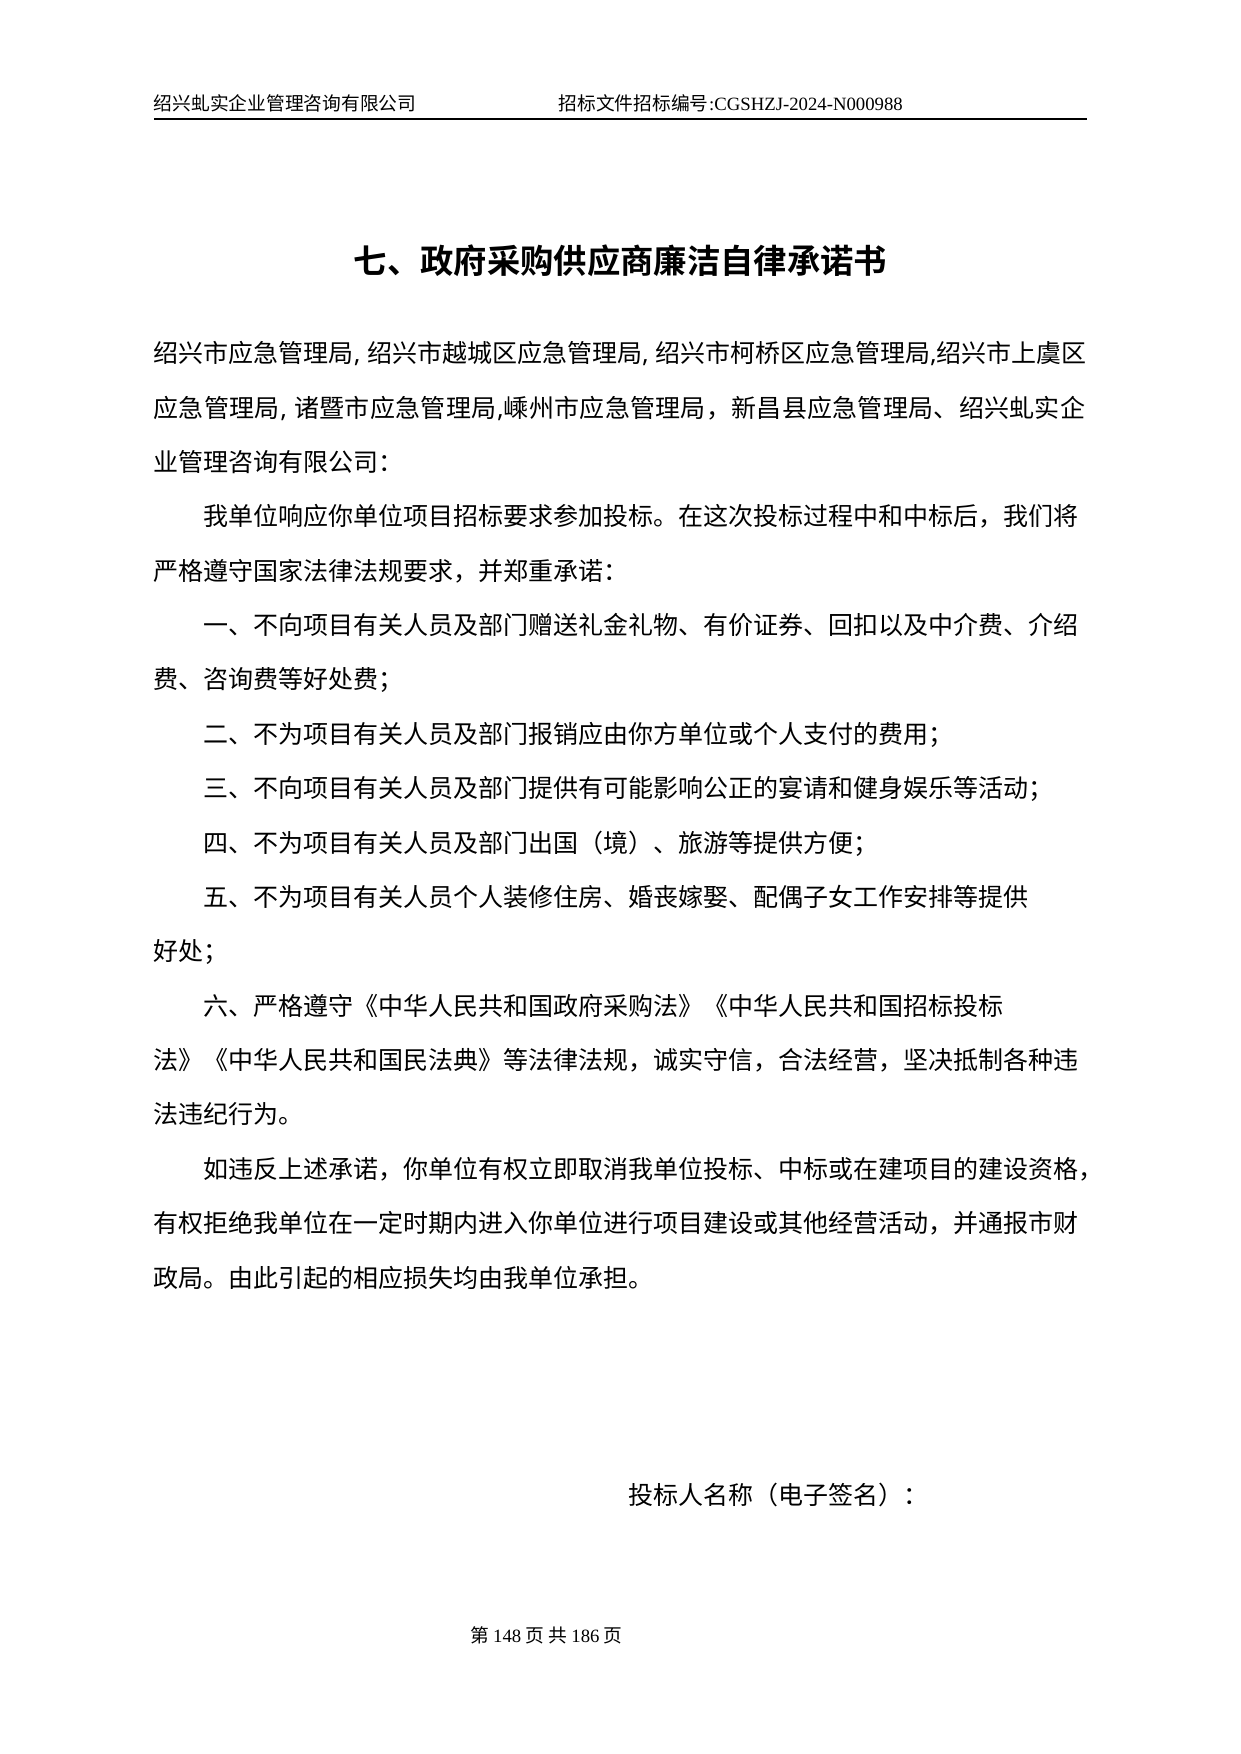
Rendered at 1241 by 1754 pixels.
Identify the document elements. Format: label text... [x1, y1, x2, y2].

text 四、不为项目有关人员及部门出国（境）、旅游等提供方便； [154, 823, 1087, 859]
text 三、不向项目有关人员及部门提供有可能影响公正的宴请和健身娱乐等活动； [154, 769, 1087, 805]
text 一、不向项目有关人员及部门赠送礼金礼物、有价证券、回扣以及中介费、介绍费、咨询费等好处费； [154, 606, 1087, 696]
text 七、政府采购供应商廉洁自律承诺书 [153, 234, 1087, 283]
text 好处； [153, 932, 1087, 968]
text 绍兴市应急管理局, 绍兴市越城区应急管理局, 绍兴市柯桥区应急管理局,绍兴市上虞区应急管理局, 诸暨市应急管理局,嵊州市应急管理局，新昌县应急管理局、绍兴虬实企业管理咨询有限公司： [153, 334, 1087, 479]
text 五、不为项目有关人员个人装修住房、婚丧嫁娶、配偶子女工作安排等提供 [204, 877, 1087, 914]
text 如违反上述承诺，你单位有权立即取消我单位投标、中标或在建项目的建设资格，有权拒绝我单位在一定时期内进入你单位进行项目建设或其他经营活动，并通报市财政局。由此引起的相应损失均由我单位承担。 [153, 1149, 1087, 1294]
text 二、不为项目有关人员及部门报销应由你方单位或个人支付的费用； [154, 714, 1087, 751]
text 我单位响应你单位项目招标要求参加投标。在这次投标过程中和中标后，我们将严格遵守国家法律法规要求，并郑重承诺： [154, 497, 1087, 587]
text 投标人名称（电子签名）： [154, 1476, 970, 1512]
text 法》《中华人民共和国民法典》等法律法规，诚实守信，合法经营，坚决抵制各种违法违纪行为。 [153, 1041, 1087, 1131]
text 六、严格遵守《中华人民共和国政府采购法》《中华人民共和国招标投标 [204, 986, 1087, 1022]
